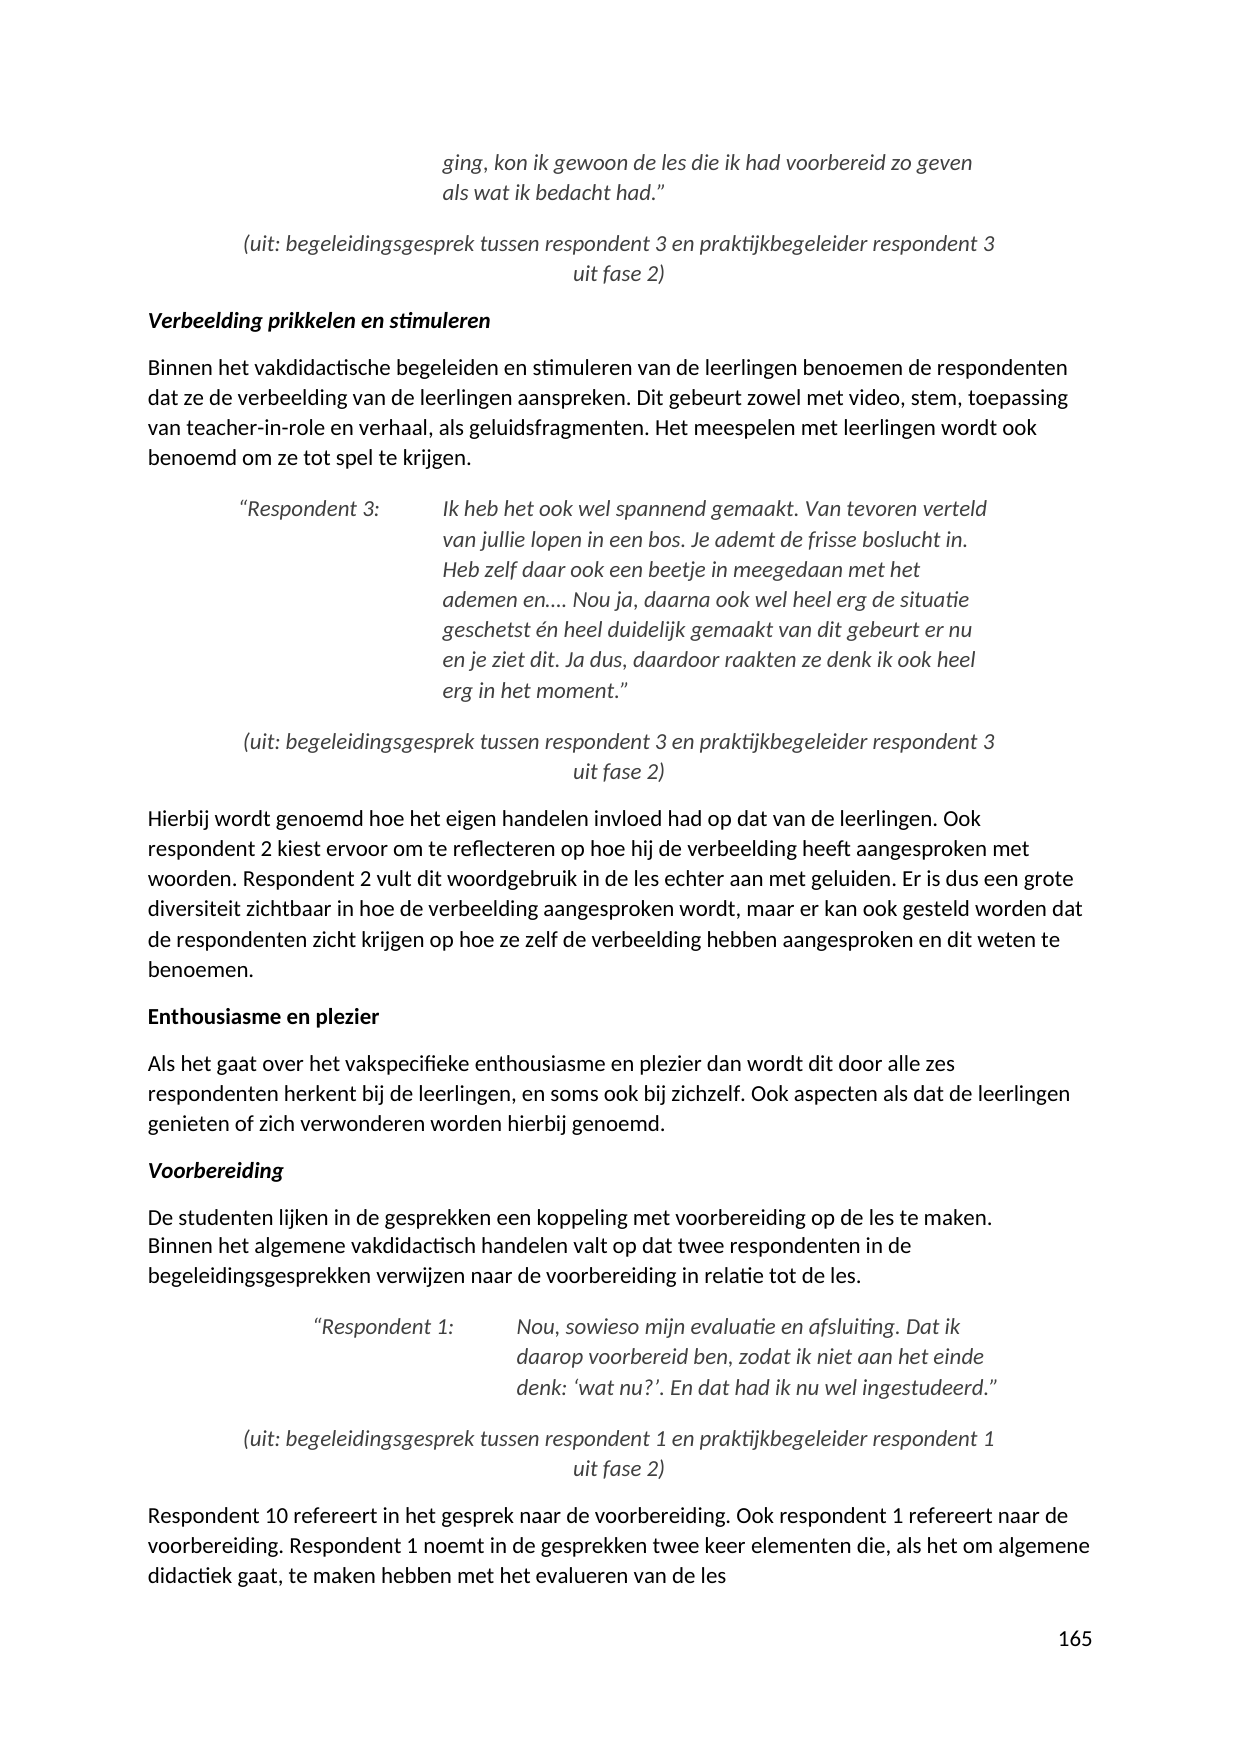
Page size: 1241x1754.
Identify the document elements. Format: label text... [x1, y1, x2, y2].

text Binnen het algemene vakdidactisch handelen valt op dat twee respondenten in de begeleidingsgesprekken verwijzen naar de voorbereiding in relatie tot de les. [148, 1231, 1092, 1289]
text (uit: begeleidingsgesprek tussen respondent 3 en praktijkbegeleider respondent 3 uit fase 2) [238, 727, 1002, 785]
text Voorbereiding [148, 1156, 1092, 1184]
text “Respondent 1: Nou, sowieso mijn evaluatie en afsluiting. Dat ik daarop voorbereid ben, zodat ik niet aan het einde denk: ‘wat nu?’. En dat had ik nu wel ingestudeerd.” [312, 1312, 1002, 1401]
text Hierbij wordt genoemd hoe het eigen handelen invloed had op dat van de leerlingen. Ook respondent 2 kiest ervoor om te reflecteren op hoe hij de verbeelding heeft aangesproken met woorden. Respondent 2 vult dit woordgebruik in de les echter aan met geluiden. Er is dus een grote diversiteit zichtbaar in hoe de verbeelding aangesproken wordt, maar er kan ook gesteld worden dat de respondenten zicht krijgen op hoe ze zelf de verbeelding hebben aangesproken en dit weten te benoemen. [148, 804, 1092, 983]
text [238, 148, 1002, 206]
text Respondent 10 refereert in het gesprek naar de voorbereiding. Ook respondent 1 refereert naar de voorbereiding. Respondent 1 noemt in de gesprekken twee keer elementen die, als het om algemene didactiek gaat, te maken hebben met het evalueren van de les [148, 1501, 1092, 1589]
text Als het gaat over het vakspecifieke enthousiasme en plezier dan wordt dit door alle zes respondenten herkent bij de leerlingen, en soms ook bij zichzelf. Ook aspecten als dat de leerlingen genieten of zich verwonderen worden hierbij genoemd. [148, 1049, 1092, 1137]
text (uit: begeleidingsgesprek tussen respondent 3 en praktijkbegeleider respondent 3 uit fase 2) [238, 229, 1002, 287]
text Binnen het vakdidactische begeleiden en stimuleren van de leerlingen benoemen de respondenten dat ze de verbeelding van de leerlingen aanspreken. Dit gebeurt zowel met video, stem, toepassing van teacher-in-role en verhaal, als geluidsfragmenten. Het meespelen met leerlingen wordt ook benoemd om ze tot spel te krijgen. [148, 353, 1092, 472]
text (uit: begeleidingsgesprek tussen respondent 1 en praktijkbegeleider respondent 1 uit fase 2) [238, 1424, 1002, 1482]
text “Respondent 3: Ik heb het ook wel spannend gemaakt. Van tevoren verteld van jullie lopen in een bos. Je ademt de frisse boslucht in. Heb zelf daar ook een beetje in meegedaan met het ademen en…. Nou ja, daarna ook wel heel erg de situatie geschetst én heel duidelijk gemaakt van dit gebeurt er nu en je ziet dit. Ja dus, daardoor raakten ze denk ik ook heel erg in het moment.” [238, 494, 1002, 704]
text Enthousiasme en plezier [148, 1002, 1092, 1030]
text Verbeelding prikkelen en stimuleren [148, 306, 1092, 334]
text De studenten lijken in de gesprekken een koppeling met voorbereiding op de les te maken. [148, 1203, 1092, 1231]
